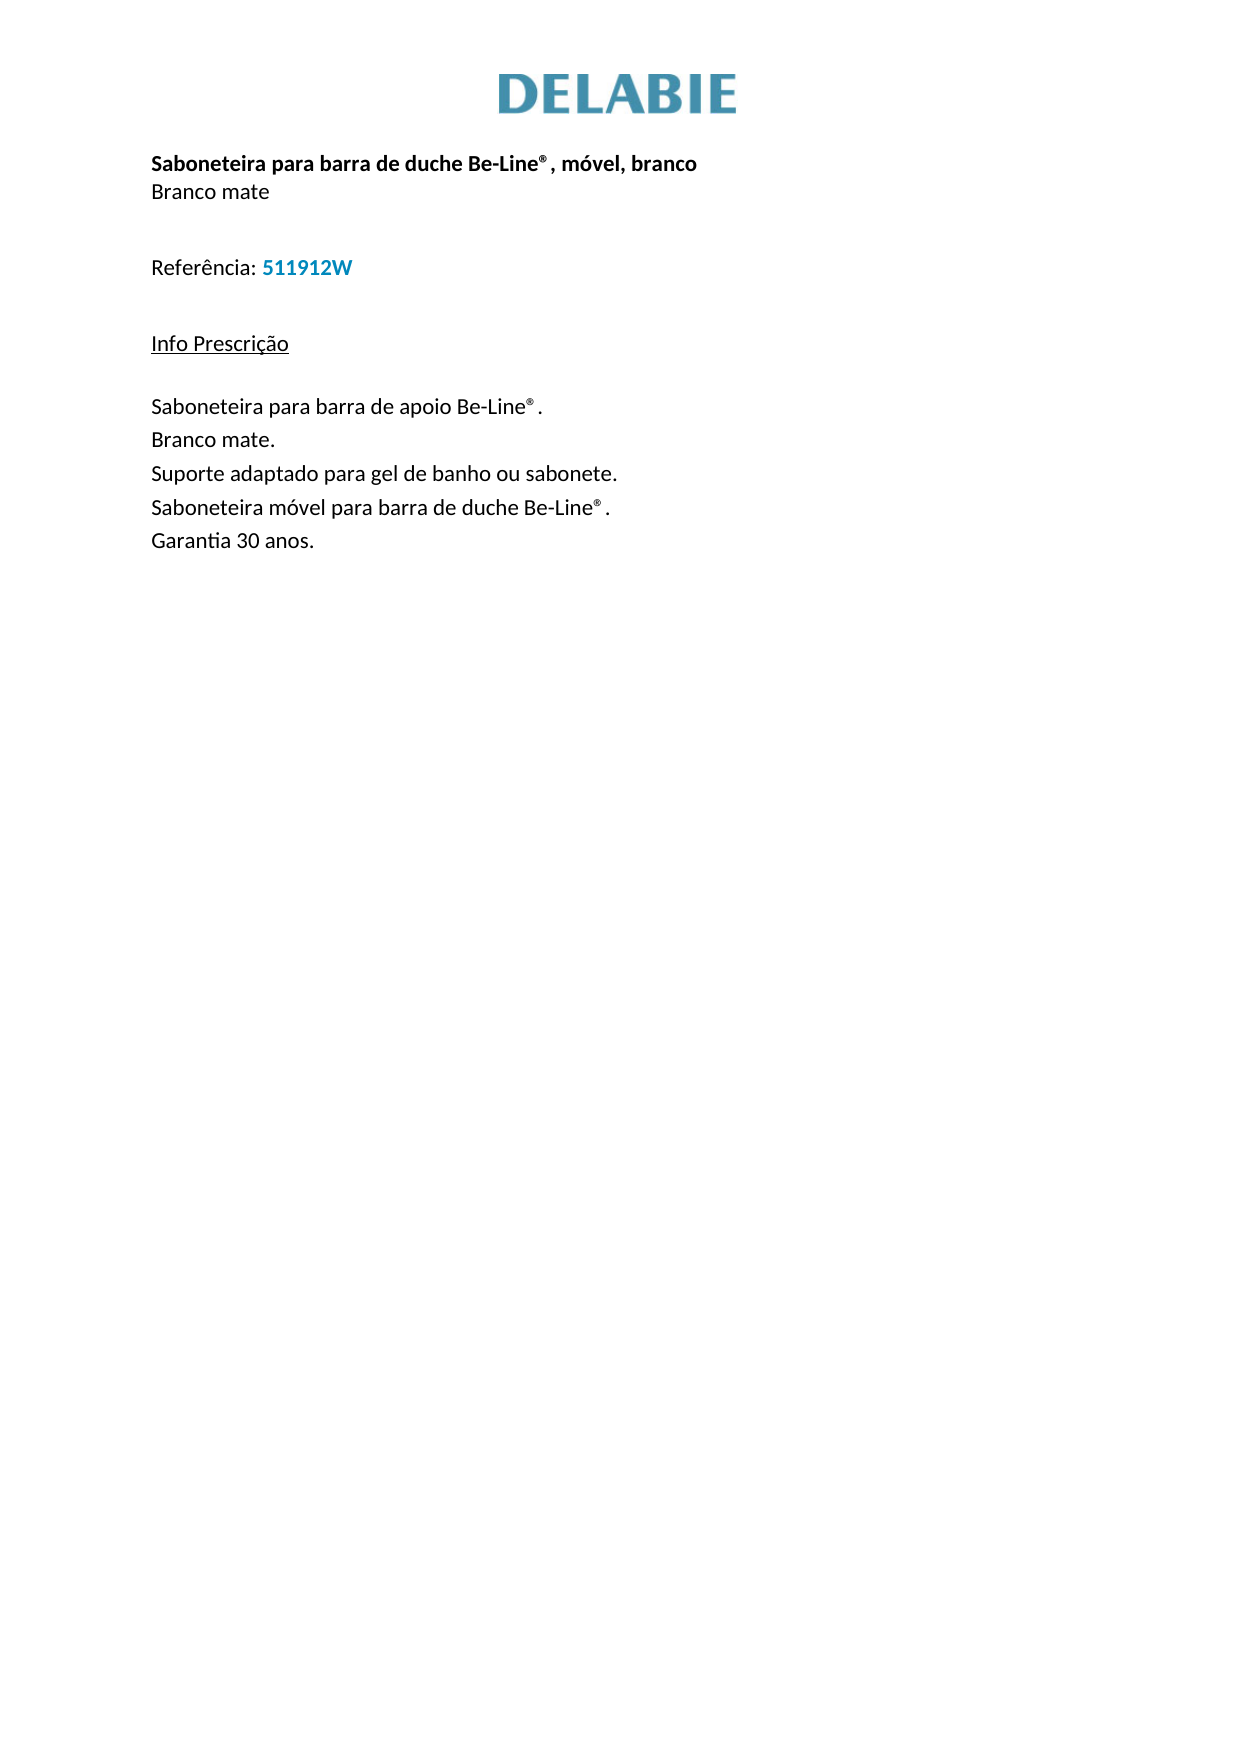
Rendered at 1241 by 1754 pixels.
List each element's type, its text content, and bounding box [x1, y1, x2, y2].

text Saboneteira móvel para barra de duche Be-Line®. [151, 493, 1084, 521]
text Branco mate. [151, 426, 1084, 453]
text Garantia 30 anos. [151, 526, 1084, 554]
text Suporte adaptado para gel de banho ou sabonete. [151, 459, 1084, 487]
text Branco mate [151, 177, 1084, 205]
picture [497, 74, 738, 114]
text Saboneteira para barra de apoio Be-Line®. [151, 392, 1084, 420]
text Saboneteira para barra de duche Be-Line®, móvel, branco [151, 149, 1084, 177]
text Info Prescrição [151, 329, 1084, 357]
text Referência: 511912W [151, 253, 1084, 281]
